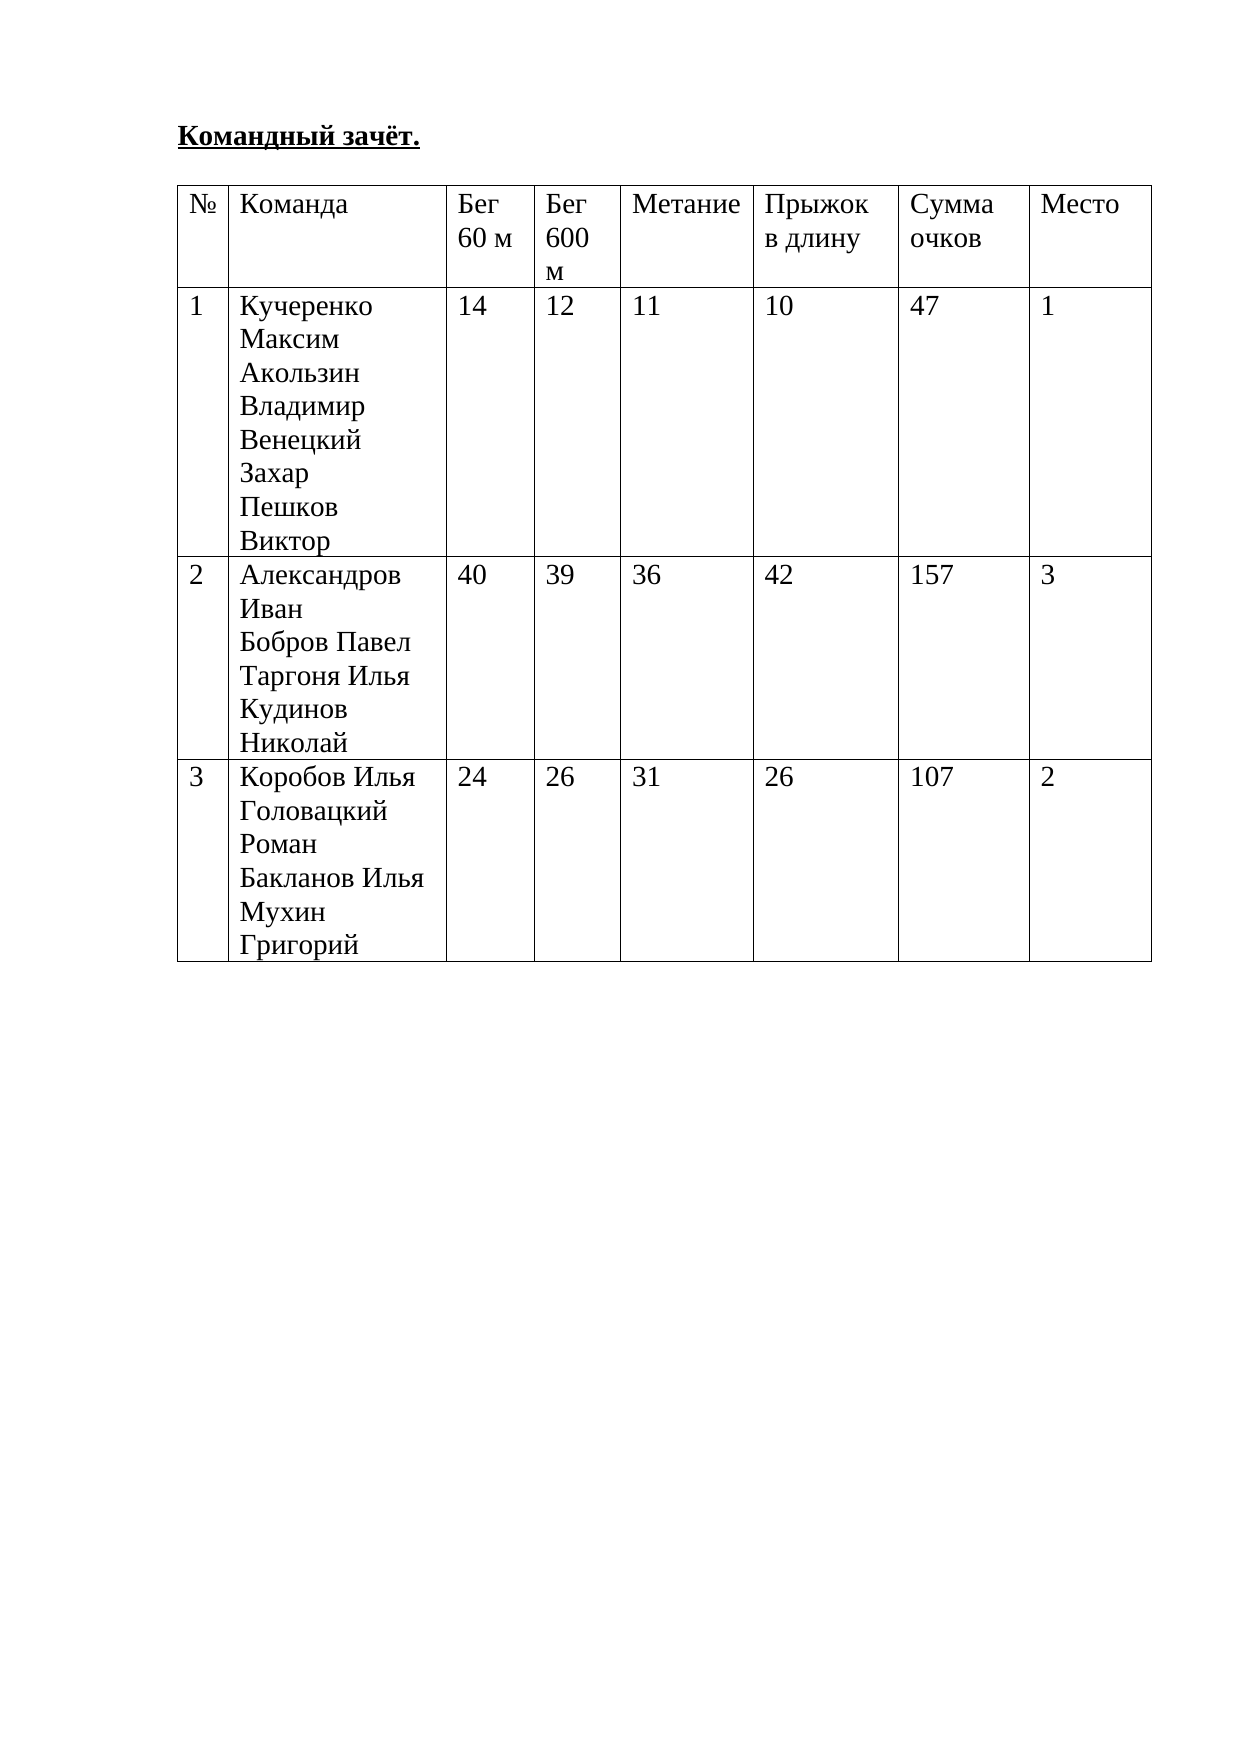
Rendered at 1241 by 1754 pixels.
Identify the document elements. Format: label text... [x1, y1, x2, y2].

table_header Прыжок в длину [754, 186, 898, 287]
table_header Метание [621, 186, 753, 287]
table_cell 26 [535, 760, 620, 961]
table_cell 3 [178, 760, 228, 961]
table_cell 40 [447, 557, 534, 758]
table_cell 3 [1030, 557, 1151, 758]
table_cell Александров Иван Бобров Павел Таргоня Илья Кудинов Николай [229, 557, 446, 758]
table_cell 47 [899, 288, 1029, 556]
table_header Бег 600 м [535, 186, 620, 287]
table_cell 11 [621, 288, 753, 556]
table_cell 157 [899, 557, 1029, 758]
table_header Команда [229, 186, 446, 287]
table_cell 31 [621, 760, 753, 961]
table_cell 12 [535, 288, 620, 556]
table_header Бег 60 м [447, 186, 534, 287]
table_cell 1 [178, 288, 228, 556]
table_cell 2 [1030, 760, 1151, 961]
table_cell 24 [447, 760, 534, 961]
table_cell Кучеренко Максим Акользин Владимир Венецкий Захар Пешков Виктор [229, 288, 446, 556]
table_cell 14 [447, 288, 534, 556]
table_cell 26 [754, 760, 898, 961]
table_cell 36 [621, 557, 753, 758]
table_cell Коробов Илья Головацкий Роман Бакланов Илья Мухин Григорий [229, 760, 446, 961]
table_header № [178, 186, 228, 287]
table_cell 42 [754, 557, 898, 758]
table_cell 1 [1030, 288, 1151, 556]
table_cell 39 [535, 557, 620, 758]
table_cell 2 [178, 557, 228, 758]
text Командный зачёт. [177, 118, 1152, 152]
table_cell 107 [899, 760, 1029, 961]
table_header Место [1030, 186, 1151, 287]
table_cell 10 [754, 288, 898, 556]
table_header Сумма очков [899, 186, 1029, 287]
